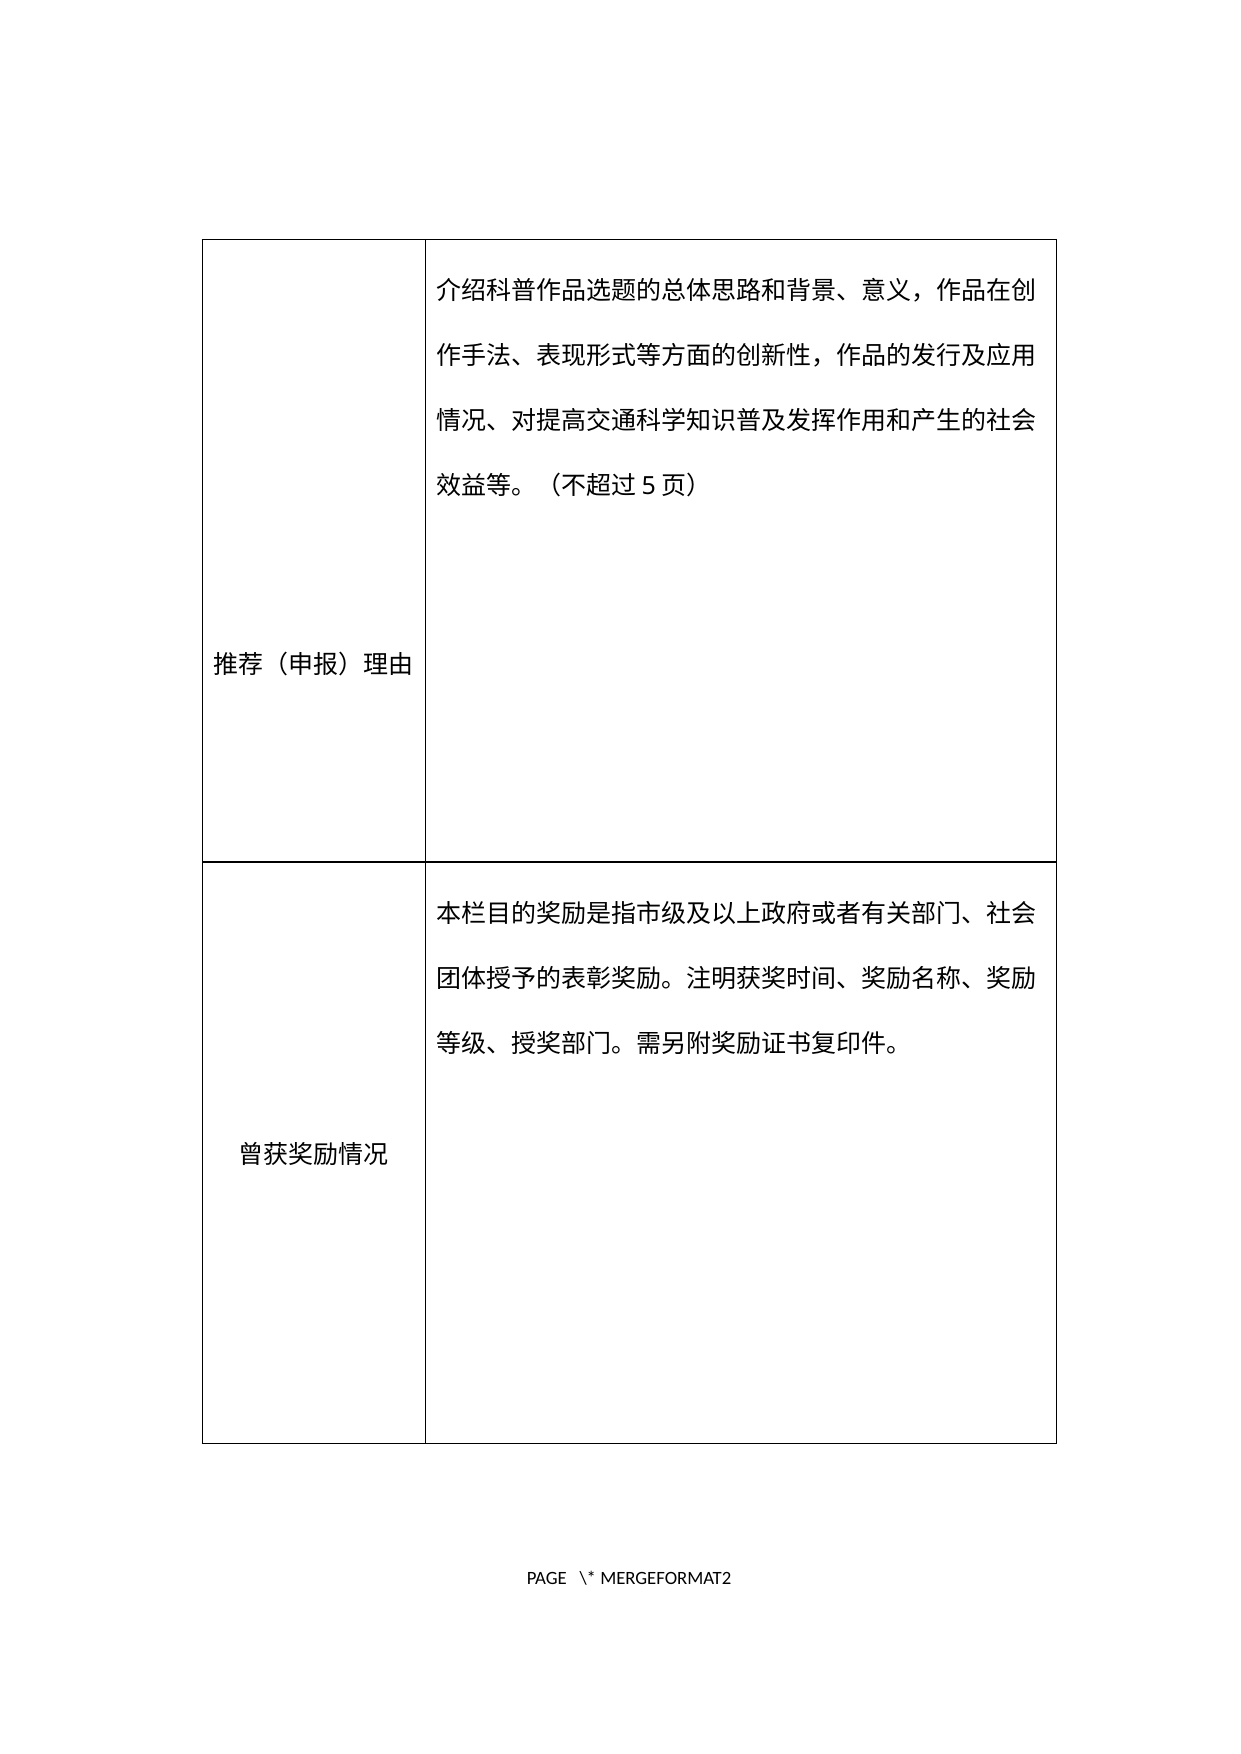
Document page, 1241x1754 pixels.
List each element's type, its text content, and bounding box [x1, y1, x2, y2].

table_cell 曾获奖励情况 [203, 863, 425, 1443]
table_cell 推荐（申报）理由 [203, 240, 425, 861]
table_cell 介绍科普作品选题的总体思路和背景、意义，作品在创作手法、表现形式等方面的创新性，作品的发行及应用情况、对提高交通科学知识普及发挥作用和产生的社会效益等。（不超过5页） [426, 240, 1056, 861]
table_cell 本栏目的奖励是指市级及以上政府或者有关部门、社会团体授予的表彰奖励。注明获奖时间、奖励名称、奖励等级、授奖部门。需另附奖励证书复印件。 [426, 863, 1056, 1443]
